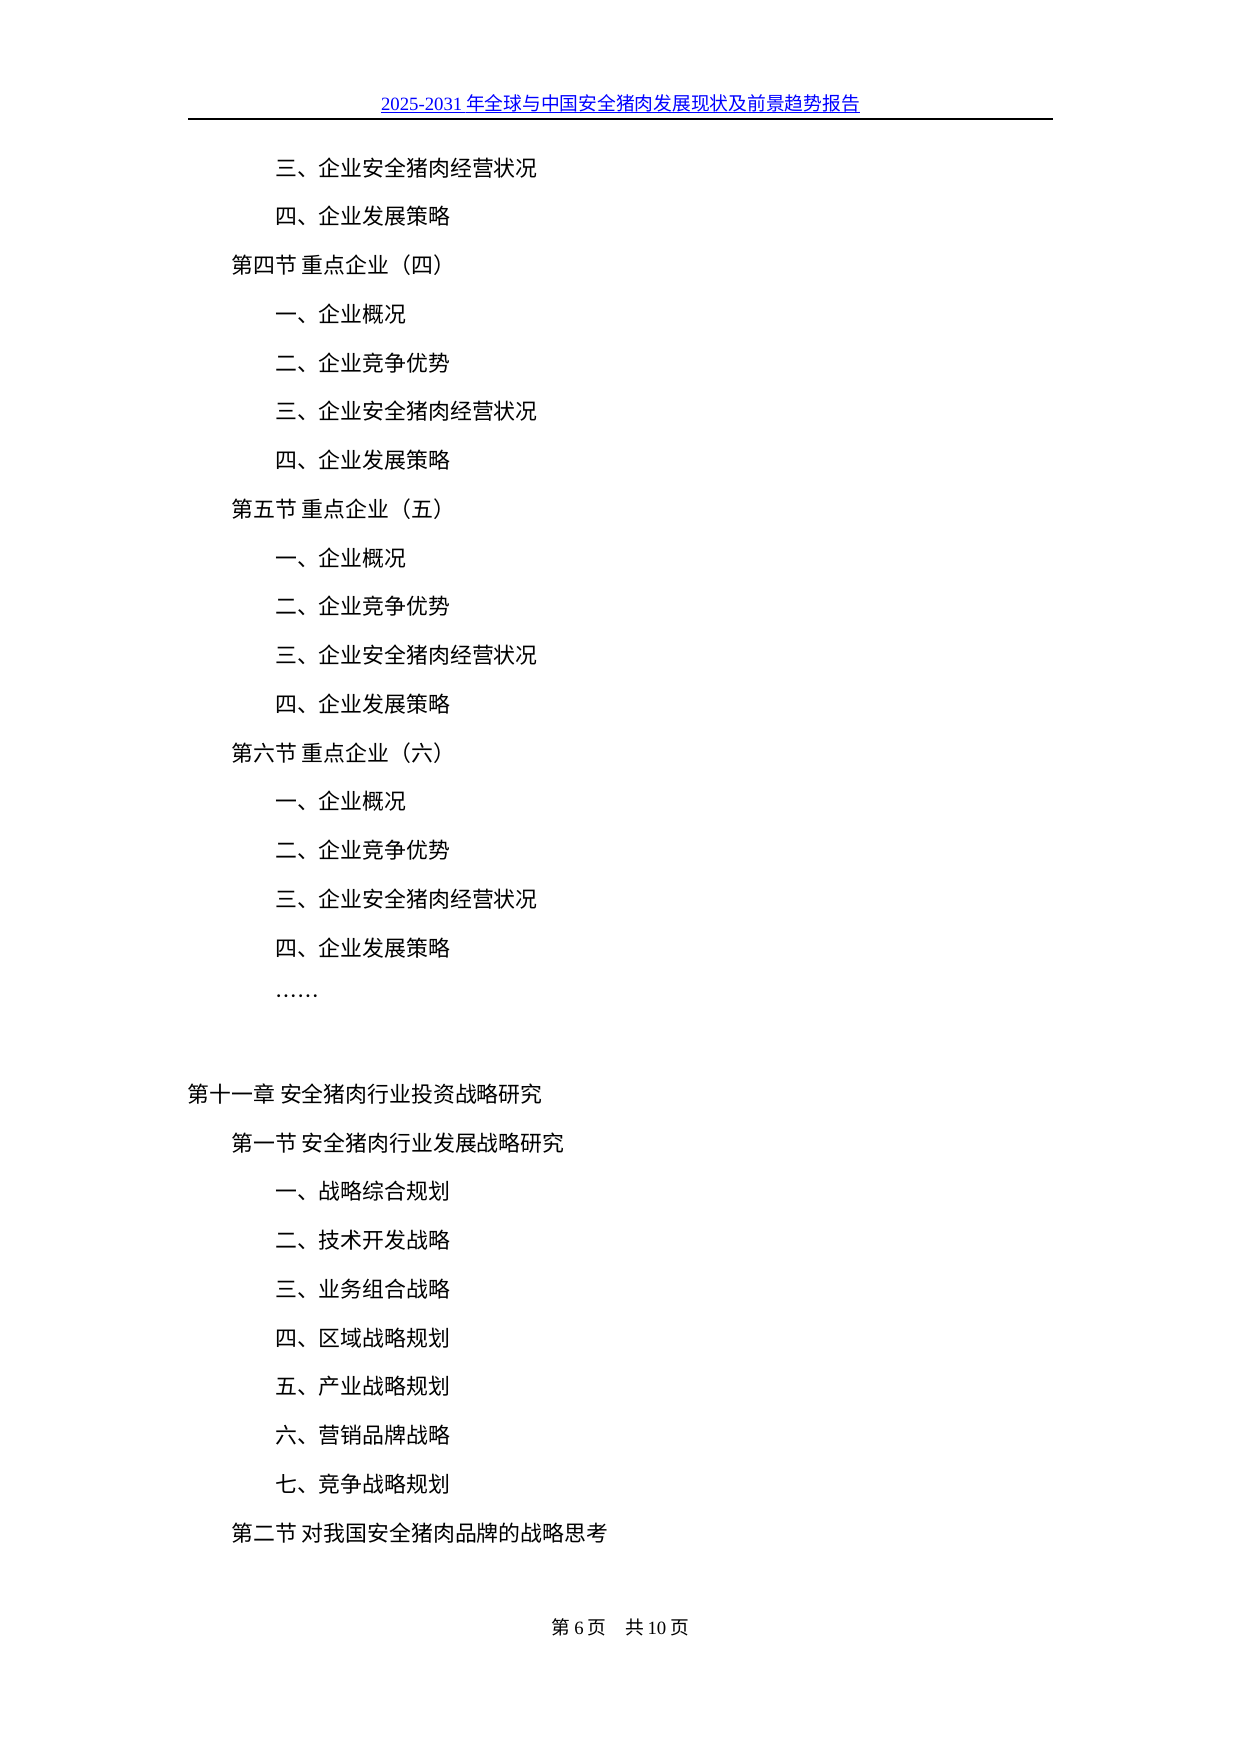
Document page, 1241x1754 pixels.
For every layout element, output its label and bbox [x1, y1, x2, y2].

text [187, 150, 1053, 1548]
